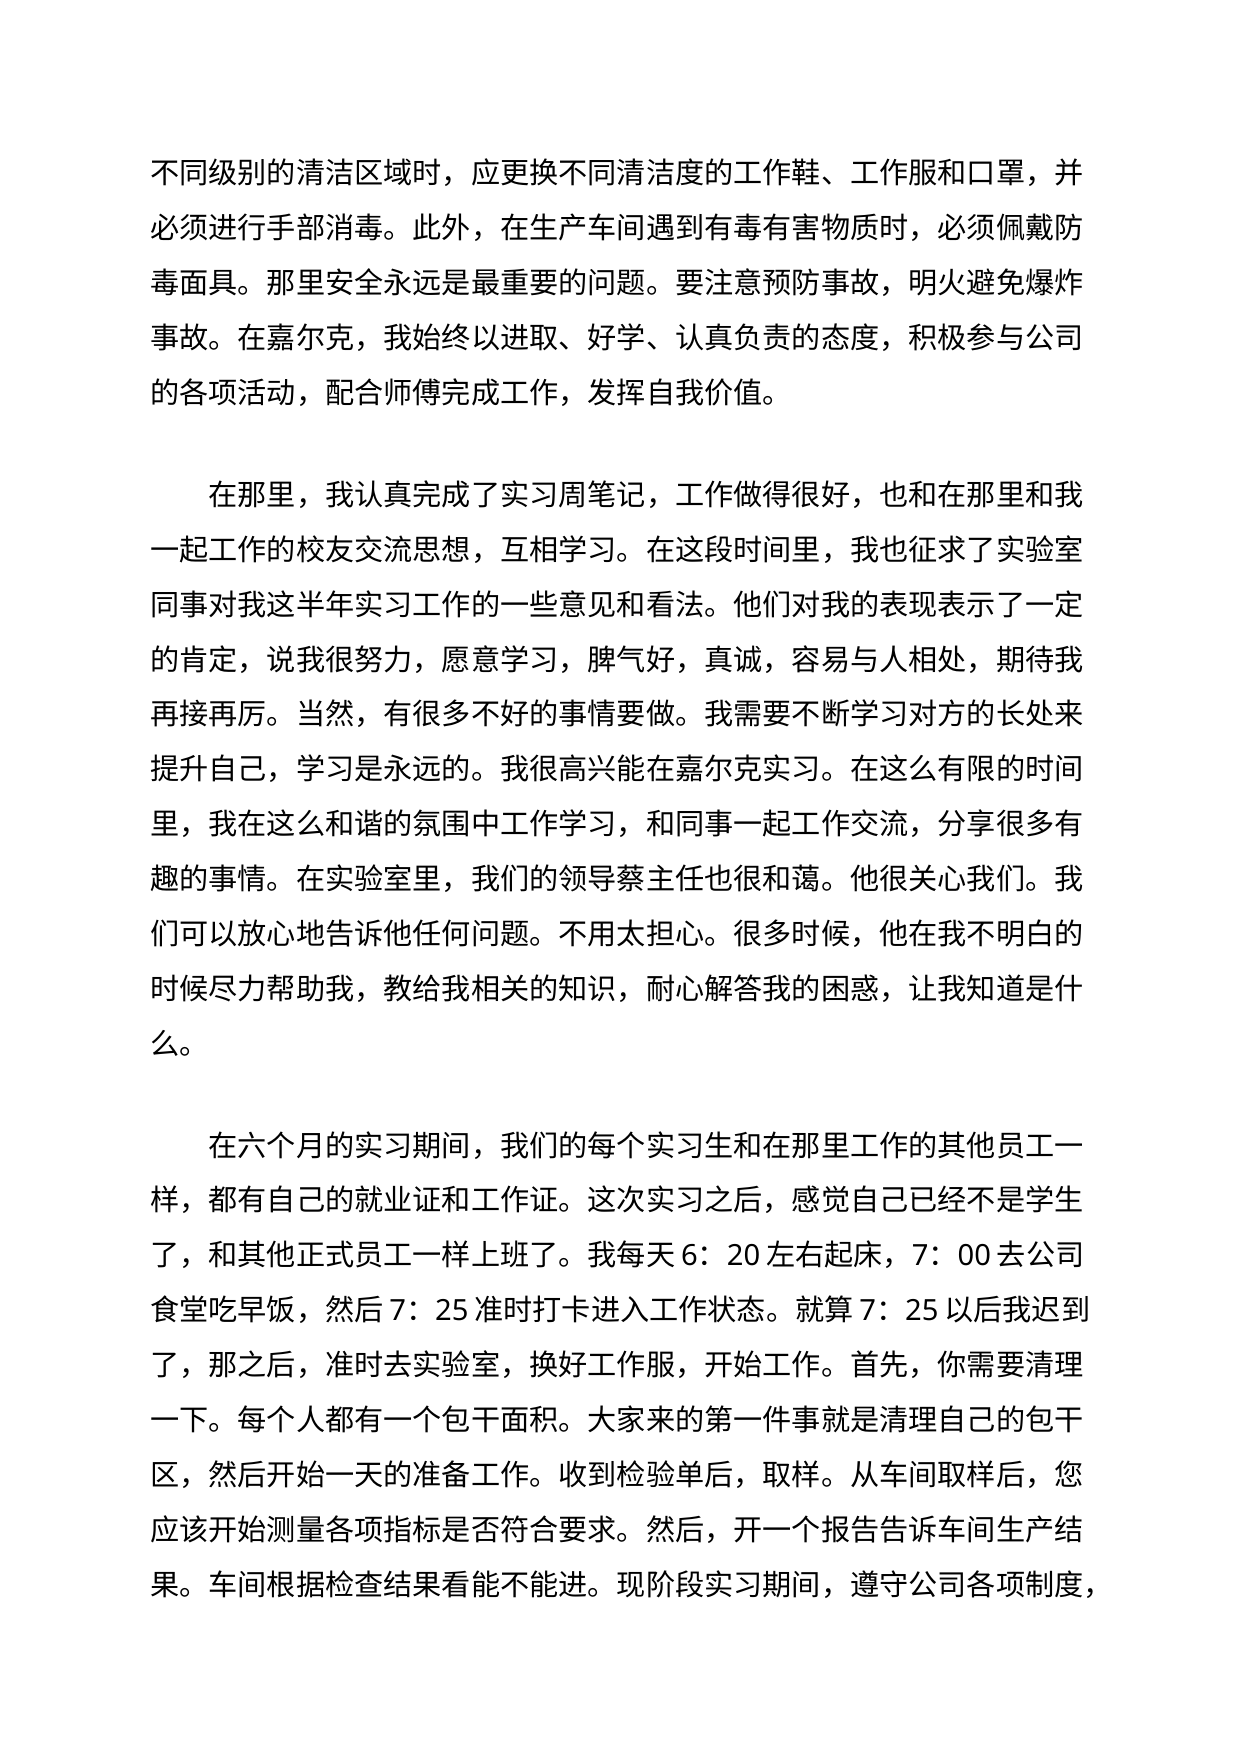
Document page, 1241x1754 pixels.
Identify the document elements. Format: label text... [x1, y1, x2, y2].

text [150, 150, 1090, 412]
text 在那里，我认真完成了实习周笔记，工作做得很好，也和在那里和我一起工作的校友交流思想，互相学习。在这段时间里，我也征求了实验室同事对我这半年实习工作的一些意见和看法。他们对我的表现表示了一定的肯定，说我很努力，愿意学习，脾气好，真诚，容易与人相处，期待我再接再厉。当然，有很多不好的事情要做。我需要不断学习对方的长处来提升自己，学习是永远的。我很高兴能在嘉尔克实习。在这么有限的时间里，我在这么和谐的氛围中工作学习，和同事一起工作交流，分享很多有趣的事情。在实验室里，我们的领导蔡主任也很和蔼。他很关心我们。我们可以放心地告诉他任何问题。不用太担心。很多时候，他在我不明白的时候尽力帮助我，教给我相关的知识，耐心解答我的困惑，让我知道是什么。 [150, 471, 1090, 1063]
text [150, 1122, 1090, 1604]
